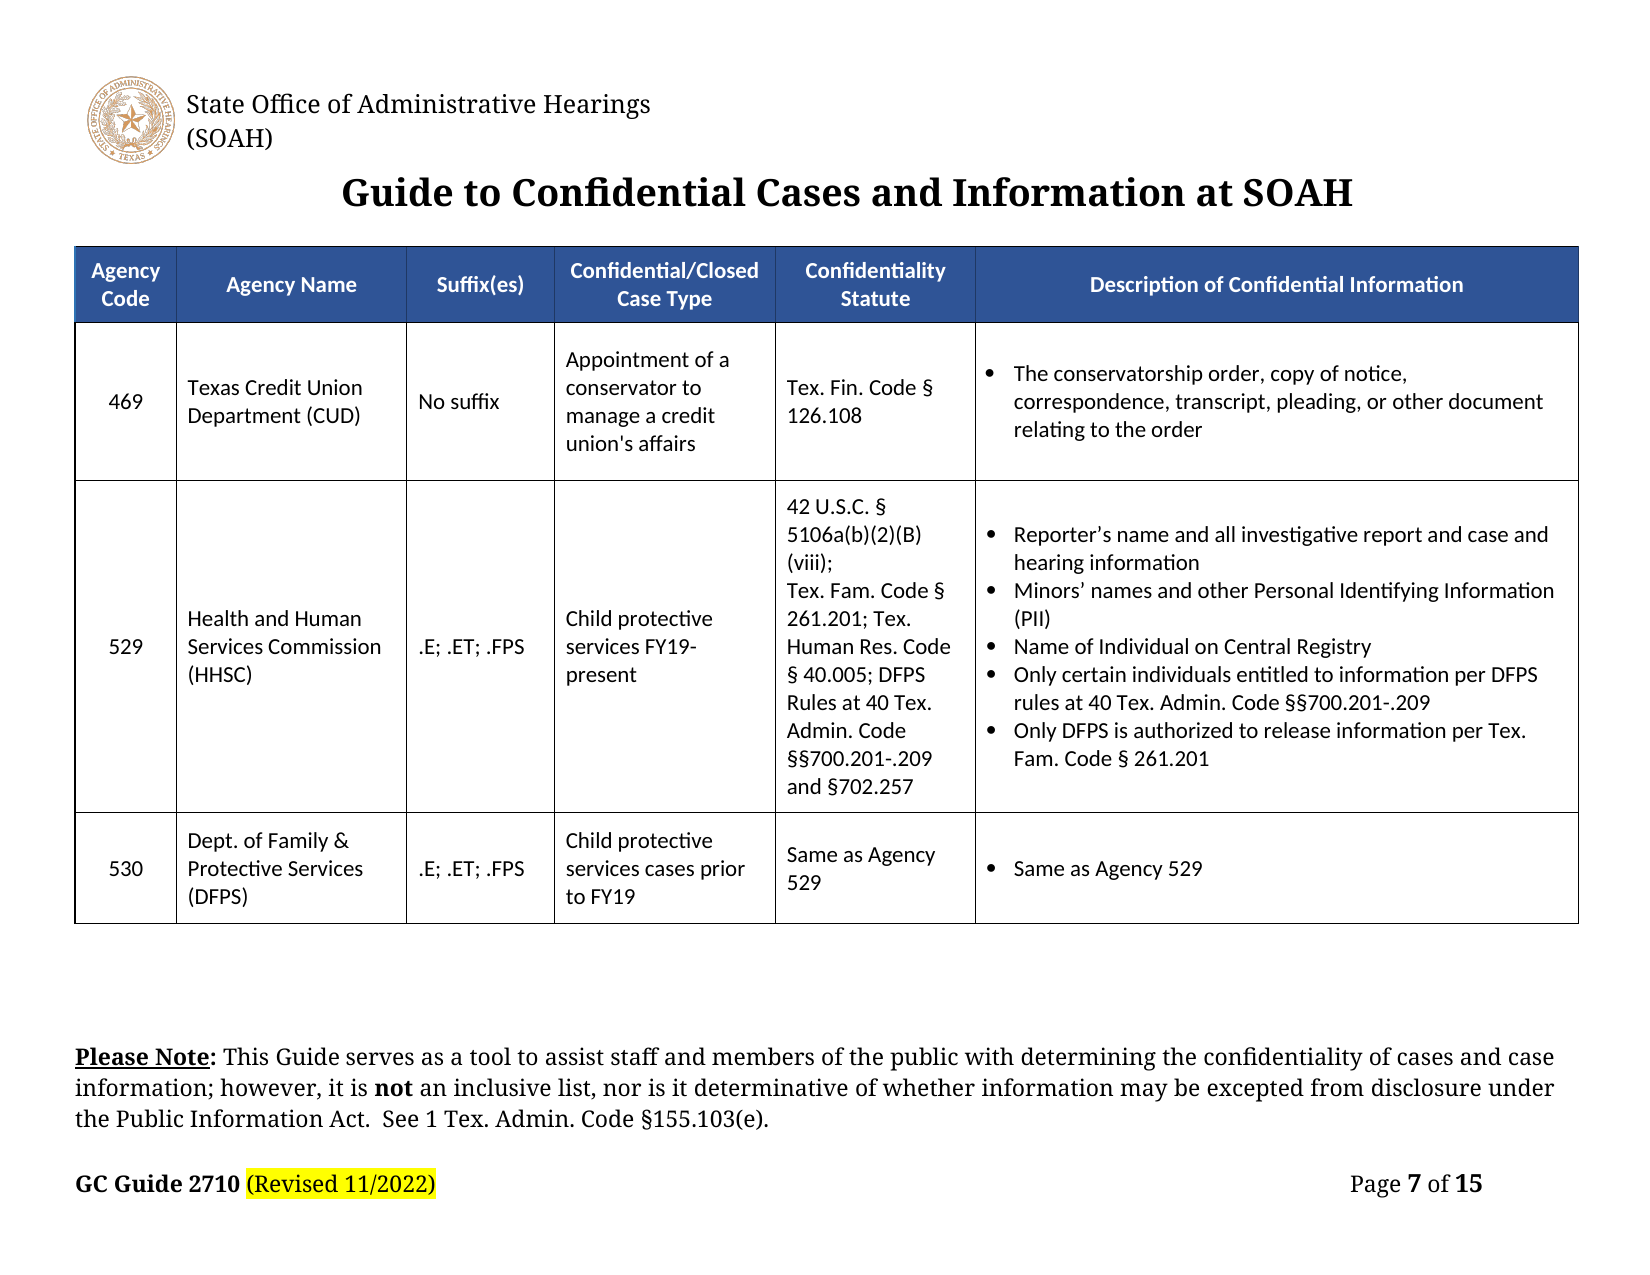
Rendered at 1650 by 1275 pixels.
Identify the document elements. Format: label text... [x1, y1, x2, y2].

table_cell Dept. of Family & Protective Services (DFPS) [177, 813, 406, 923]
table_cell Same as Agency 529 [776, 813, 975, 923]
table_header Suffix(es) [407, 247, 554, 322]
table_header Confidential/Closed Case Type [555, 247, 775, 322]
table_header Agency Code [76, 247, 176, 322]
table_cell 42 U.S.C. § 5106a(b)(2)(B)(viii); Tex. Fam. Code § 261.201; Tex. Human Res. Code § 40.005; DFPS Rules at 40 Tex. Admin. Code §§700.201-.209 and §702.257 [776, 481, 975, 812]
table_header Description of Confidential Information [976, 247, 1578, 322]
table_cell .E; .ET; .FPS [407, 813, 554, 923]
table_cell Reporter’s name and all investigative report and case and hearing information Minors’ names and other Personal Identifying Information (PII) Name of Individual on Central Registry Only certain individuals entitled to information per DFPS rules at 40 Tex. Admin. Code §§700.201-.209 Only DFPS is authorized to release information per Tex. Fam. Code § 261.201 [976, 481, 1578, 812]
table_cell Child protective services cases prior to FY19 [555, 813, 775, 923]
table_header Confidentiality Statute [776, 247, 975, 322]
table_cell The conservatorship order, copy of notice, correspondence, transcript, pleading, or other document relating to the order [976, 323, 1578, 480]
table_cell 530 [76, 813, 176, 923]
table_cell Texas Credit Union Department (CUD) [177, 323, 406, 480]
table_cell 529 [76, 481, 176, 812]
table_cell Tex. Fin. Code § 126.108 [776, 323, 975, 480]
table_cell Child protective services FY19-present [555, 481, 775, 812]
table_cell Appointment of a conservator to manage a credit union's affairs [555, 323, 775, 480]
table_header Agency Name [177, 247, 406, 322]
table_cell .E; .ET; .FPS [407, 481, 554, 812]
picture [86, 75, 177, 166]
table_cell 469 [76, 323, 176, 480]
table_cell Health and Human Services Commission (HHSC) [177, 481, 406, 812]
table_cell Same as Agency 529 [976, 813, 1578, 923]
table_cell No suffix [407, 323, 554, 480]
